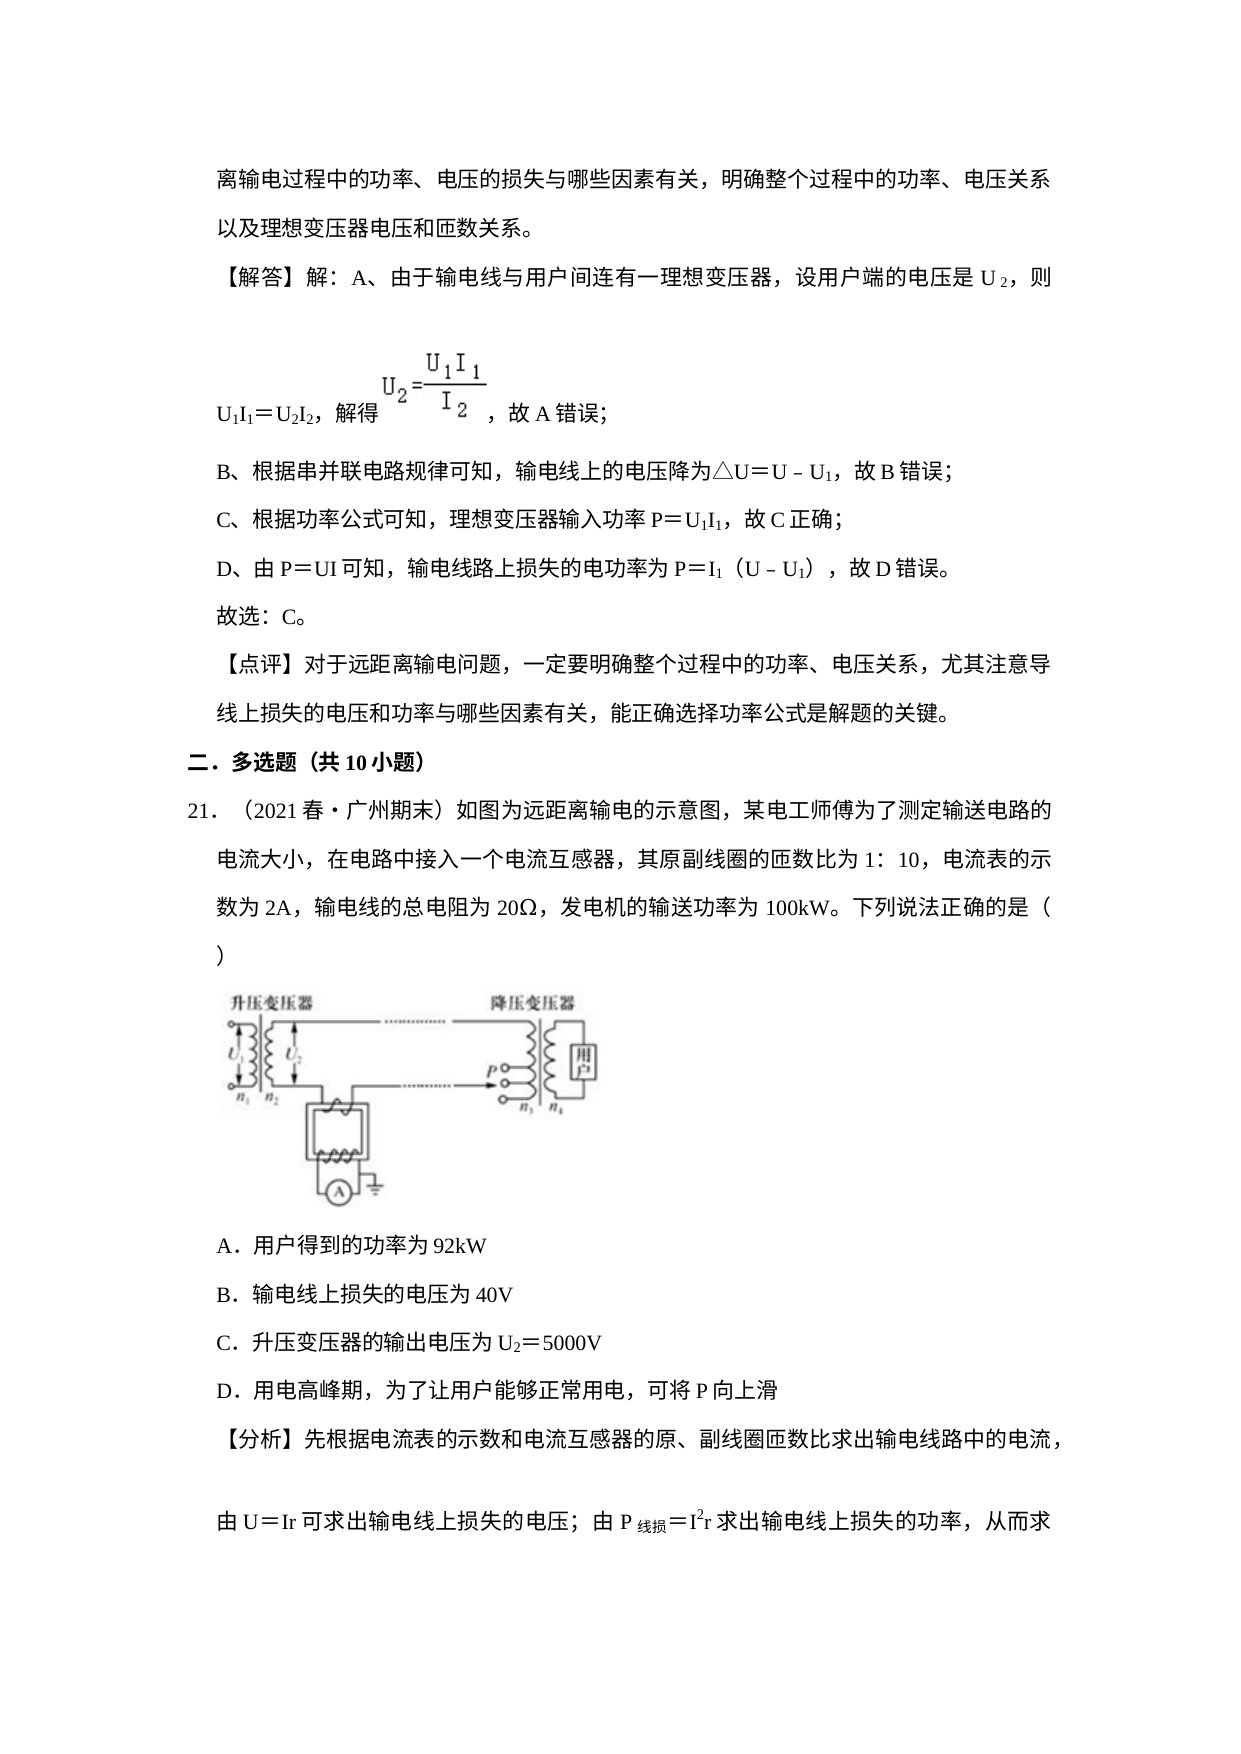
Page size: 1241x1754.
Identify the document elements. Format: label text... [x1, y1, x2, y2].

text 故选：C。 [216, 599, 1053, 631]
text 【解答】解：A、由于输电线与用户间连有一理想变压器，设用户端的电压是U 2，则U1I1＝U2I2，解得，故A错误； [216, 259, 1053, 438]
text 【点评】对于远距离输电问题，一定要明确整个过程中的功率、电压关系，尤其注意导线上损失的电压和功率与哪些因素有关，能正确选择功率公式是解题的关键。 [216, 647, 1053, 728]
text D、由P＝UI可知，输电线路上损失的电功率为P＝I1（U﹣U1），故D错误。 [216, 550, 1053, 583]
text A．用户得到的功率为92kW [187, 1228, 1053, 1260]
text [216, 1421, 1053, 1551]
picture [378, 350, 487, 422]
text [216, 162, 1053, 243]
text C．升压变压器的输出电压为U2＝5000V [187, 1324, 1053, 1357]
text B．输电线上损失的电压为40V [187, 1276, 1053, 1309]
text D．用电高峰期，为了让用户能够正常用电，可将P向上滑 [187, 1373, 1053, 1405]
text 21．（2021春•广州期末）如图为远距离输电的示意图，某电工师傅为了测定输送电路的电流大小，在电路中接入一个电流互感器，其原副线圈的匝数比为1：10，电流表的示数为2A，输电线的总电阻为20Ω，发电机的输送功率为100kW。下列说法正确的是（ ） [187, 792, 1053, 971]
text 二．多选题（共10小题） [187, 744, 1053, 777]
picture [216, 987, 604, 1212]
text B、根据串并联电路规律可知，输电线上的电压降为△U＝U﹣U1，故B错误； [216, 454, 1053, 486]
text C、根据功率公式可知，理想变压器输入功率P＝U1I1，故C正确； [216, 502, 1053, 534]
